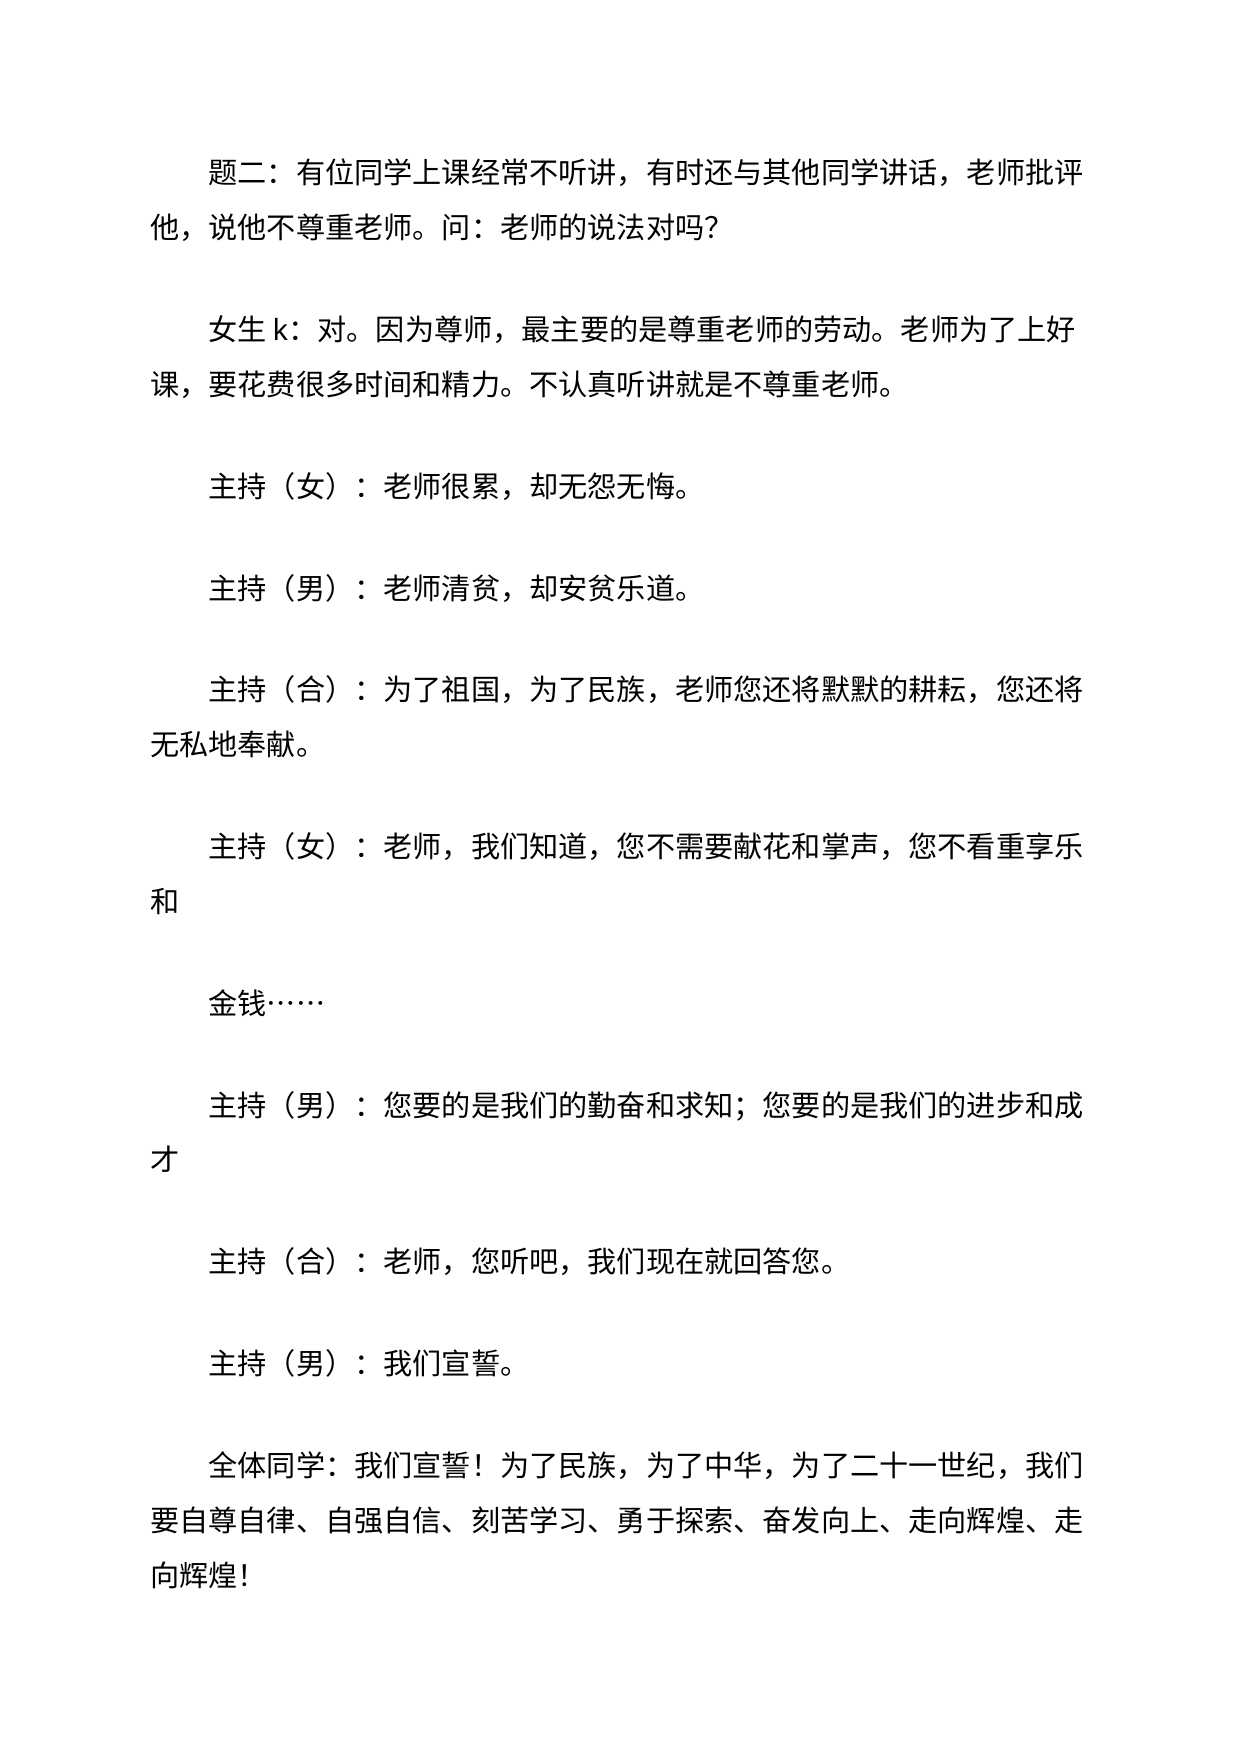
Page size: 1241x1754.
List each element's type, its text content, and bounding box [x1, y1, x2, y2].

text 主持（男）：我们宣誓。 [150, 1341, 1090, 1383]
text 主持（合）：老师，您听吧，我们现在就回答您。 [150, 1239, 1090, 1281]
text 女生k：对。因为尊师，最主要的是尊重老师的劳动。老师为了上好课，要花费很多时间和精力。不认真听讲就是不尊重老师。 [150, 307, 1090, 404]
text 全体同学：我们宣誓！为了民族，为了中华，为了二十一世纪，我们要自尊自律、自强自信、刻苦学习、勇于探索、奋发向上、走向辉煌、走向辉煌！ [150, 1442, 1090, 1594]
text 题二：有位同学上课经常不听讲，有时还与其他同学讲话，老师批评他，说他不尊重老师。问：老师的说法对吗？ [150, 150, 1090, 247]
text 金钱…… [150, 980, 1090, 1023]
text 主持（男）：您要的是我们的勤奋和求知；您要的是我们的进步和成才 [150, 1082, 1090, 1179]
text 主持（女）：老师，我们知道，您不需要献花和掌声，您不看重享乐和 [150, 824, 1090, 921]
text 主持（男）：老师清贫，却安贫乐道。 [150, 565, 1090, 607]
text 主持（合）：为了祖国，为了民族，老师您还将默默的耕耘，您还将无私地奉献。 [150, 667, 1090, 764]
text 主持（女）：老师很累，却无怨无悔。 [150, 463, 1090, 506]
